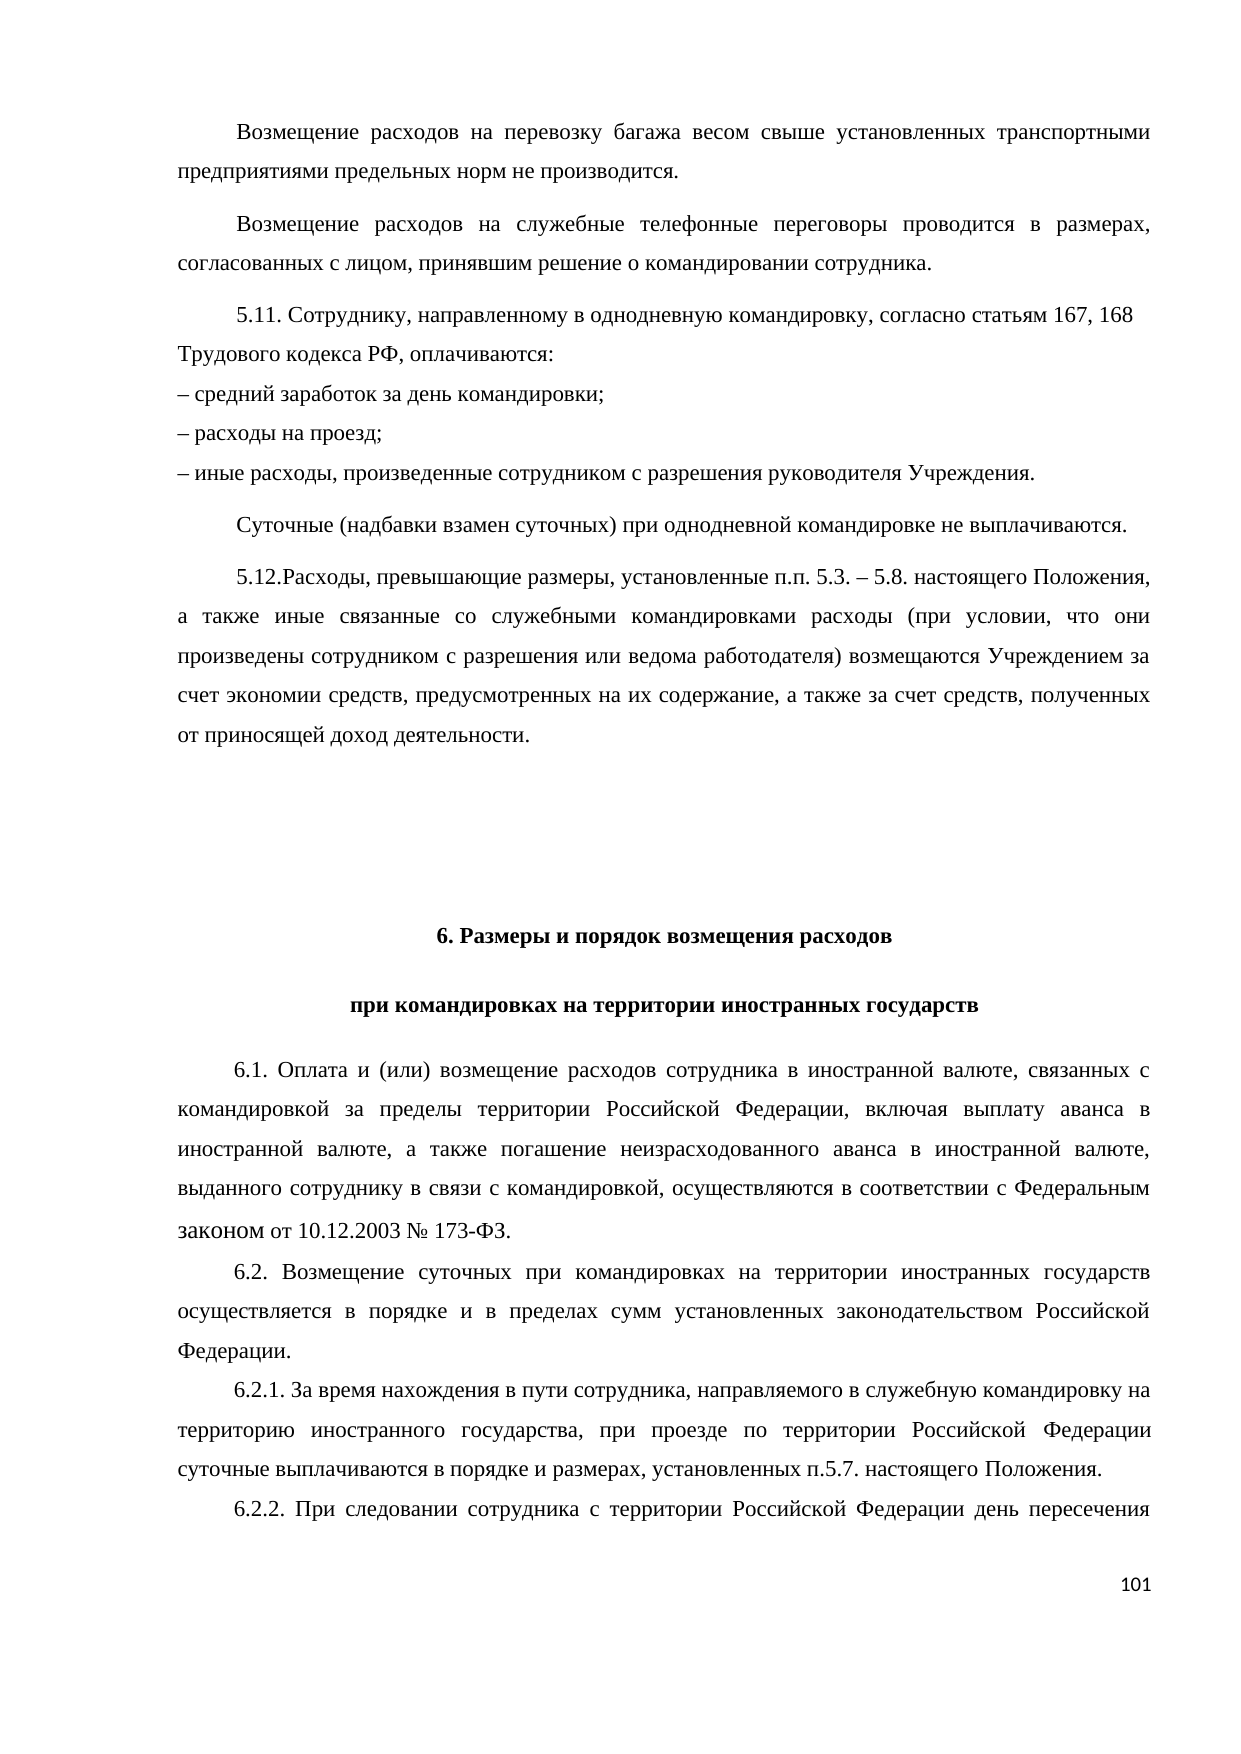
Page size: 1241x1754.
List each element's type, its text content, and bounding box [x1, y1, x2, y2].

text 6.2. Возмещение суточных при командировках на территории иностранных государств осуществляется в порядке и в пределах сумм установленных законодательством Российской Федерации. [177, 1258, 1152, 1363]
text Возмещение расходов на перевозку багажа весом свыше установленных транспортными предприятиями предельных норм не производится. [177, 118, 1152, 184]
text 6. Размеры и порядок возмещения расходов [177, 923, 1152, 949]
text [177, 1495, 1152, 1521]
text 6.2.1. За время нахождения в пути сотрудника, направляемого в служебную командировку на территорию иностранного государства, при проезде по территории Российской Федерации суточные выплачиваются в порядке и размерах, установленных п.5.7. настоящего Положения. [177, 1376, 1152, 1482]
text при командировках на территории иностранных государств [177, 991, 1152, 1018]
text Суточные (надбавки взамен суточных) при однодневной командировке не выплачиваются. [177, 511, 1152, 537]
text 5.11. Сотруднику, направленному в однодневную командировку, согласно статьям 167, 168 Трудового кодекса РФ, оплачиваются: – средний заработок за день командировки; – расходы на проезд; – иные расходы, произведенные сотрудником с разрешения руководителя Учреждения. [177, 301, 1152, 485]
text 6.1. Оплата и (или) возмещение расходов сотрудника в иностранной валюте, связанных с командировкой за пределы территории Российской Федерации, включая выплату аванса в иностранной валюте, а также погашение неизрасходованного аванса в иностранной валюте, выданного сотруднику в связи с командировкой, осуществляются в соответствии с Федеральным законом от 10.12.2003 № 173-ФЗ. [177, 1056, 1152, 1244]
text Возмещение расходов на служебные телефонные переговоры проводится в размерах, согласованных с лицом, принявшим решение о командировании сотрудника. [177, 209, 1152, 275]
text 5.12.Расходы, превышающие размеры, установленные п.п. 5.3. – 5.8. настоящего Положения, а также иные связанные со служебными командировками расходы (при условии, что они произведены сотрудником с разрешения или ведома работодателя) возмещаются Учреждением за счет экономии средств, предусмотренных на их содержание, а также за счет средств, полученных от приносящей доход деятельности. [177, 563, 1152, 747]
